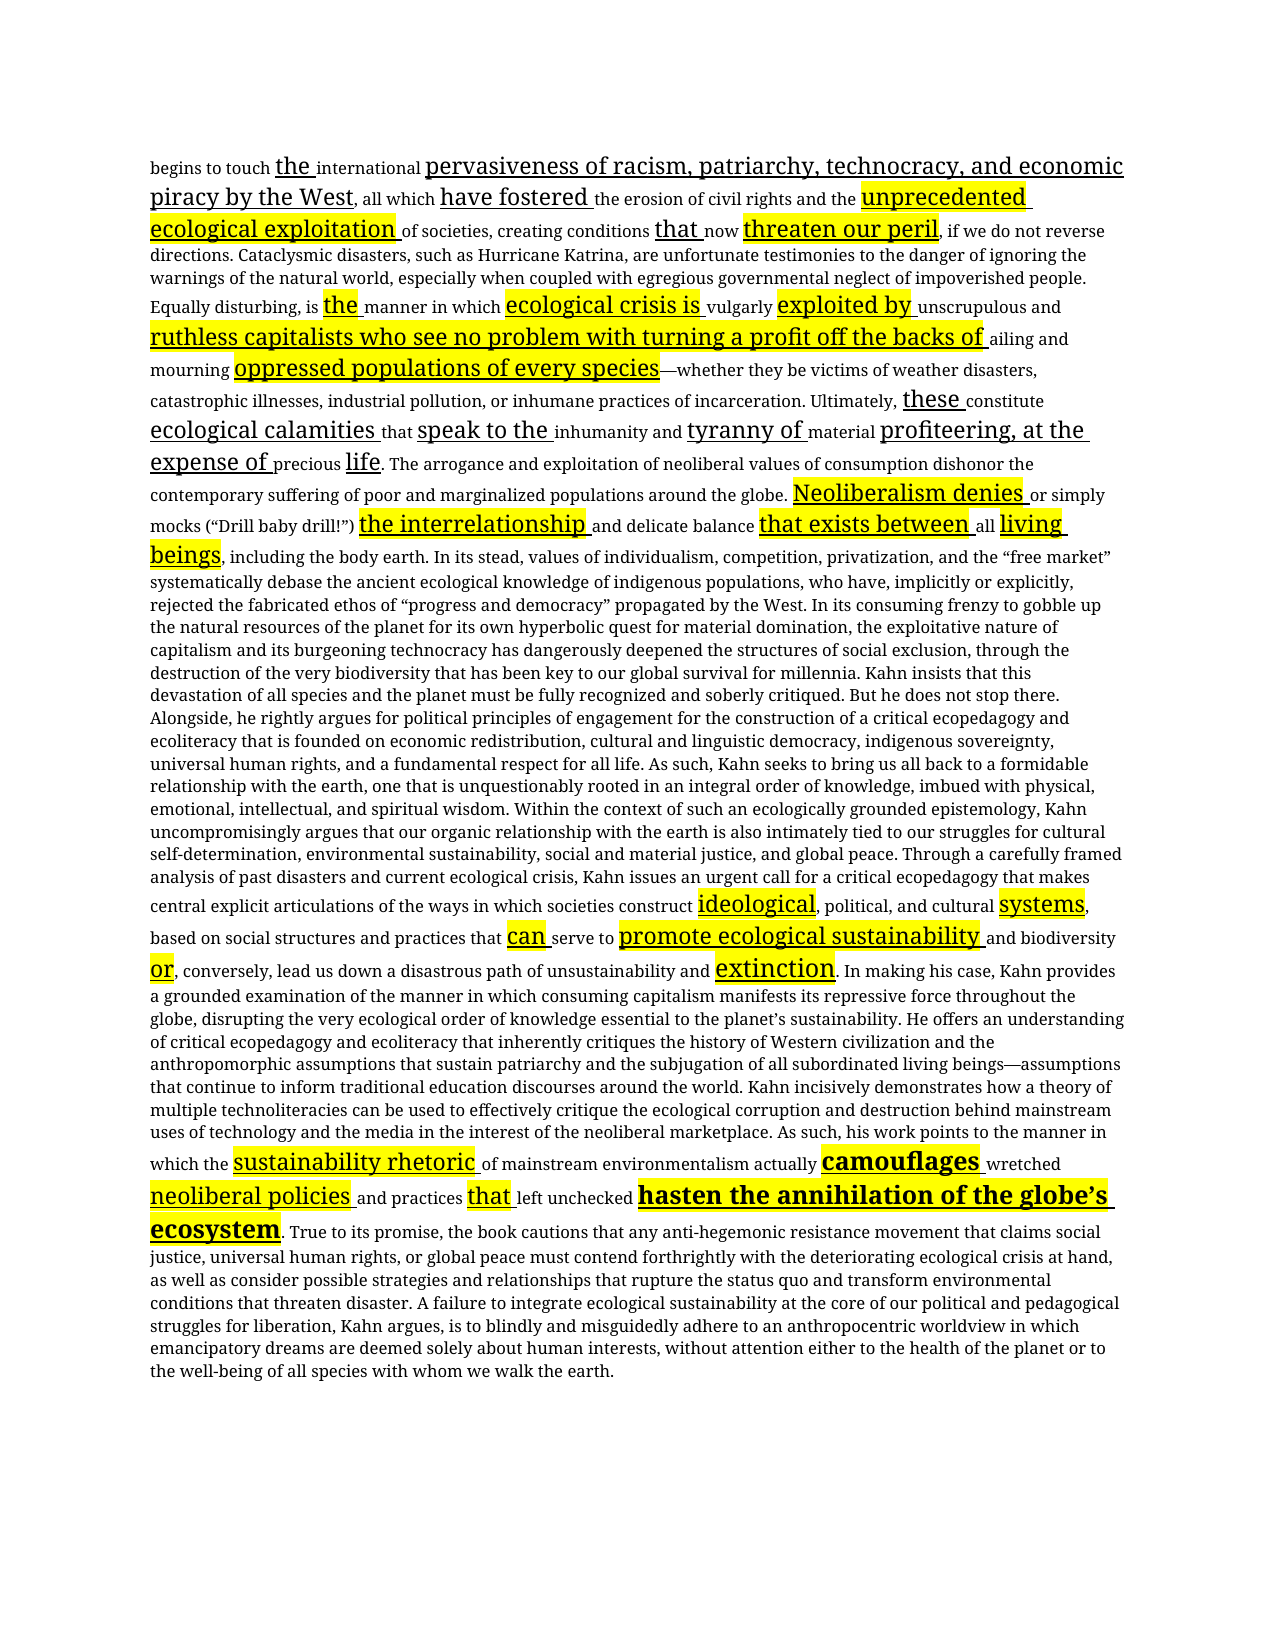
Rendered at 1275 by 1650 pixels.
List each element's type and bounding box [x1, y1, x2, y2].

text [150, 150, 1125, 1382]
